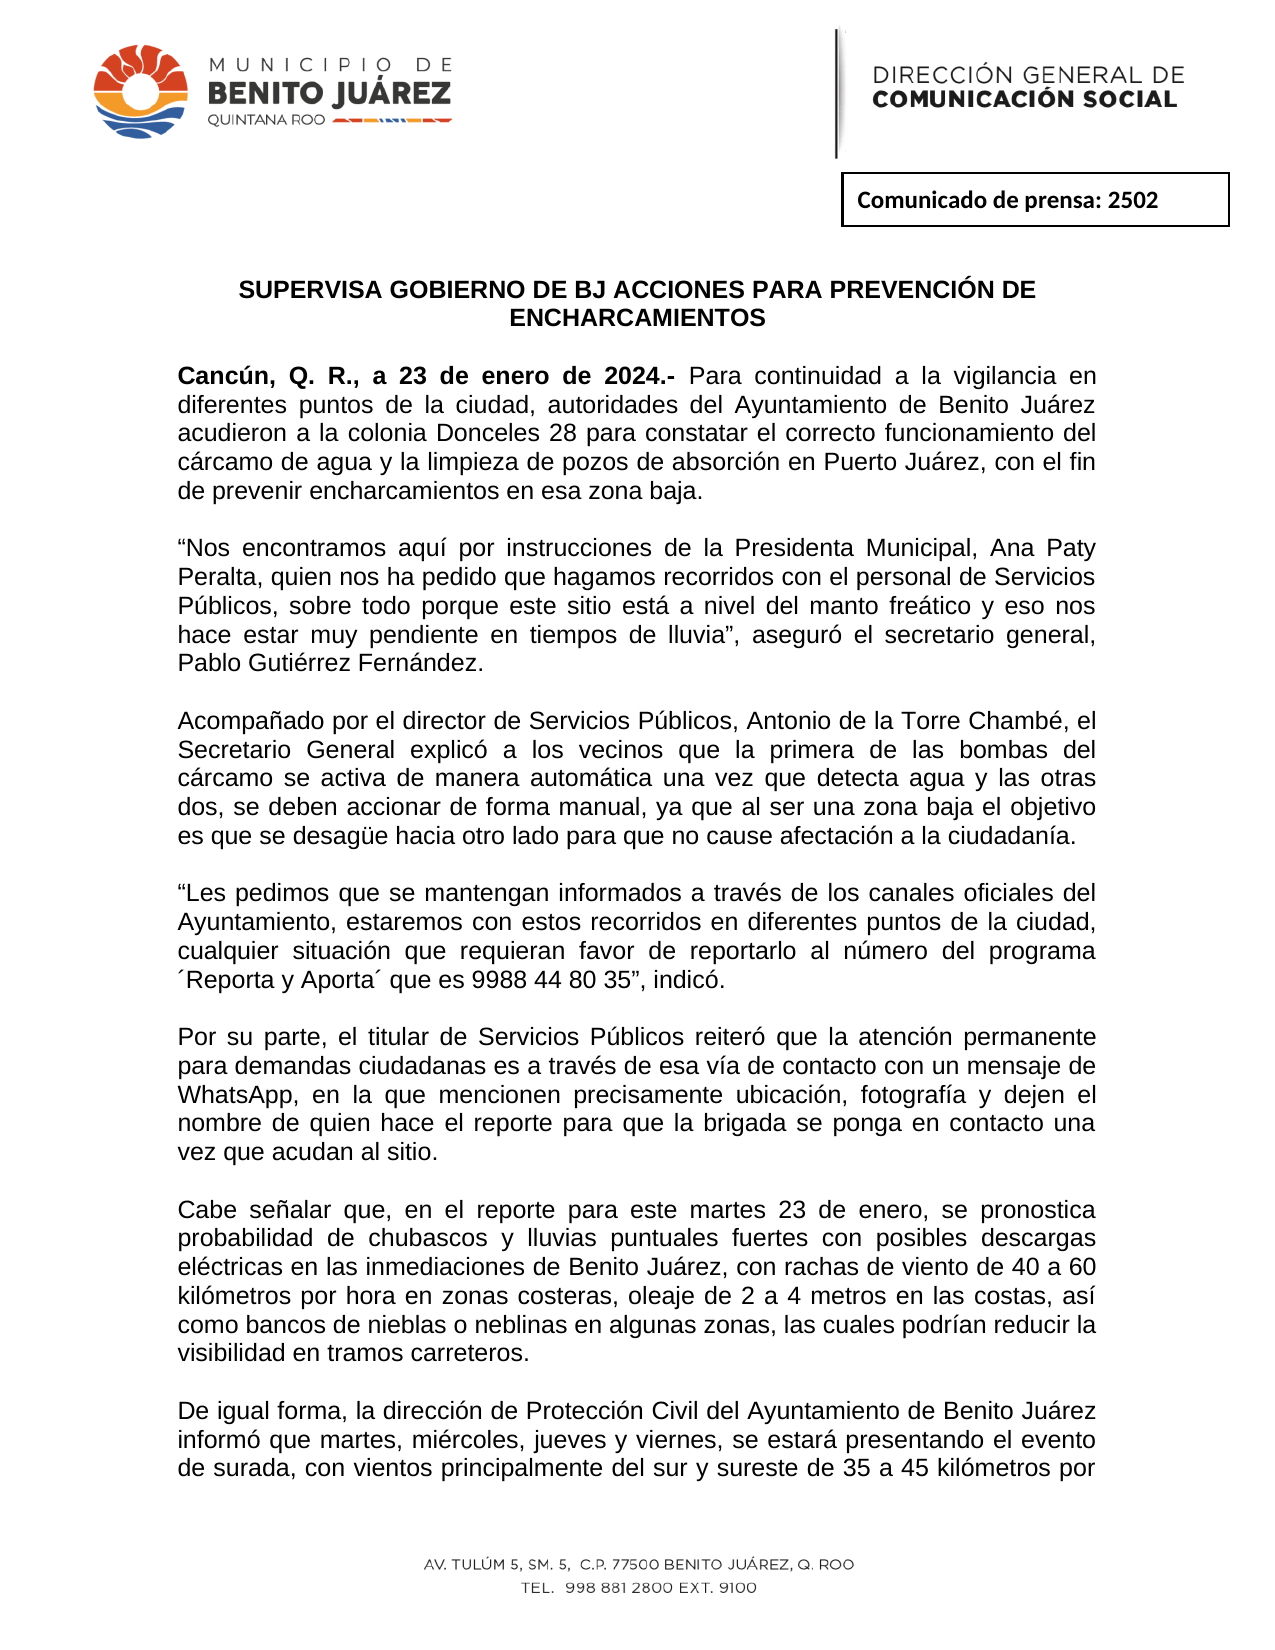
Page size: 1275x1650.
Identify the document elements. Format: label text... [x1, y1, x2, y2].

text Por su parte, el titular de Servicios Públicos reiteró que la atención permanente para demandas ciudadanas es a través de esa vía de contacto con un mensaje de WhatsApp, en la que mencionen precisamente ubicación, fotografía y dejen el nombre de quien hace el reporte para que la brigada se ponga en contacto una vez que acudan al sitio. [177, 1022, 1098, 1166]
text “Les pedimos que se mantengan informados a través de los canales oficiales del Ayuntamiento, estaremos con estos recorridos en diferentes puntos de la ciudad, cualquier situación que requieran favor de reportarlo al número del programa ´Reporta y Aporta´ que es 9988 44 80 35”, indicó. [177, 878, 1098, 993]
picture [1, 1540, 1275, 1624]
text Cabe señalar que, en el reporte para este martes 23 de enero, se pronostica probabilidad de chubascos y lluvias puntuales fuertes con posibles descargas eléctricas en las inmediaciones de Benito Juárez, con rachas de viento de 40 a 60 kilómetros por hora en zonas costeras, oleaje de 2 a 4 metros en las costas, así como bancos de nieblas o neblinas en algunas zonas, las cuales podrían reducir la visibilidad en tramos carreteros. [177, 1194, 1098, 1367]
text SUPERVISA GOBIERNO DE BJ ACCIONES PARA PREVENCIÓN DE ENCHARCAMIENTOS [177, 274, 1098, 332]
picture [1, 0, 1275, 170]
text “Nos encontramos aquí por instrucciones de la Presidenta Municipal, Ana Paty Peralta, quien nos ha pedido que hagamos recorridos con el personal de Servicios Públicos, sobre todo porque este sitio está a nivel del manto freático y eso nos hace estar muy pendiente en tiempos de lluvia”, aseguró el secretario general, Pablo Gutiérrez Fernández. [177, 533, 1098, 677]
text Cancún, Q. R., a 23 de enero de 2024.- Para continuidad a la vigilancia en diferentes puntos de la ciudad, autoridades del Ayuntamiento de Benito Juárez acudieron a la colonia Donceles 28 para constatar el correcto funcionamiento del cárcamo de agua y la limpieza de pozos de absorción en Puerto Juárez, con el fin de prevenir encharcamientos en esa zona baja. [177, 361, 1098, 504]
text Acompañado por el director de Servicios Públicos, Antonio de la Torre Chambé, el Secretario General explicó a los vecinos que la primera de las bombas del cárcamo se activa de manera automática una vez que detecta agua y las otras dos, se deben accionar de forma manual, ya que al ser una zona baja el objetivo es que se desagüe hacia otro lado para que no cause afectación a la ciudadanía. [177, 706, 1098, 849]
